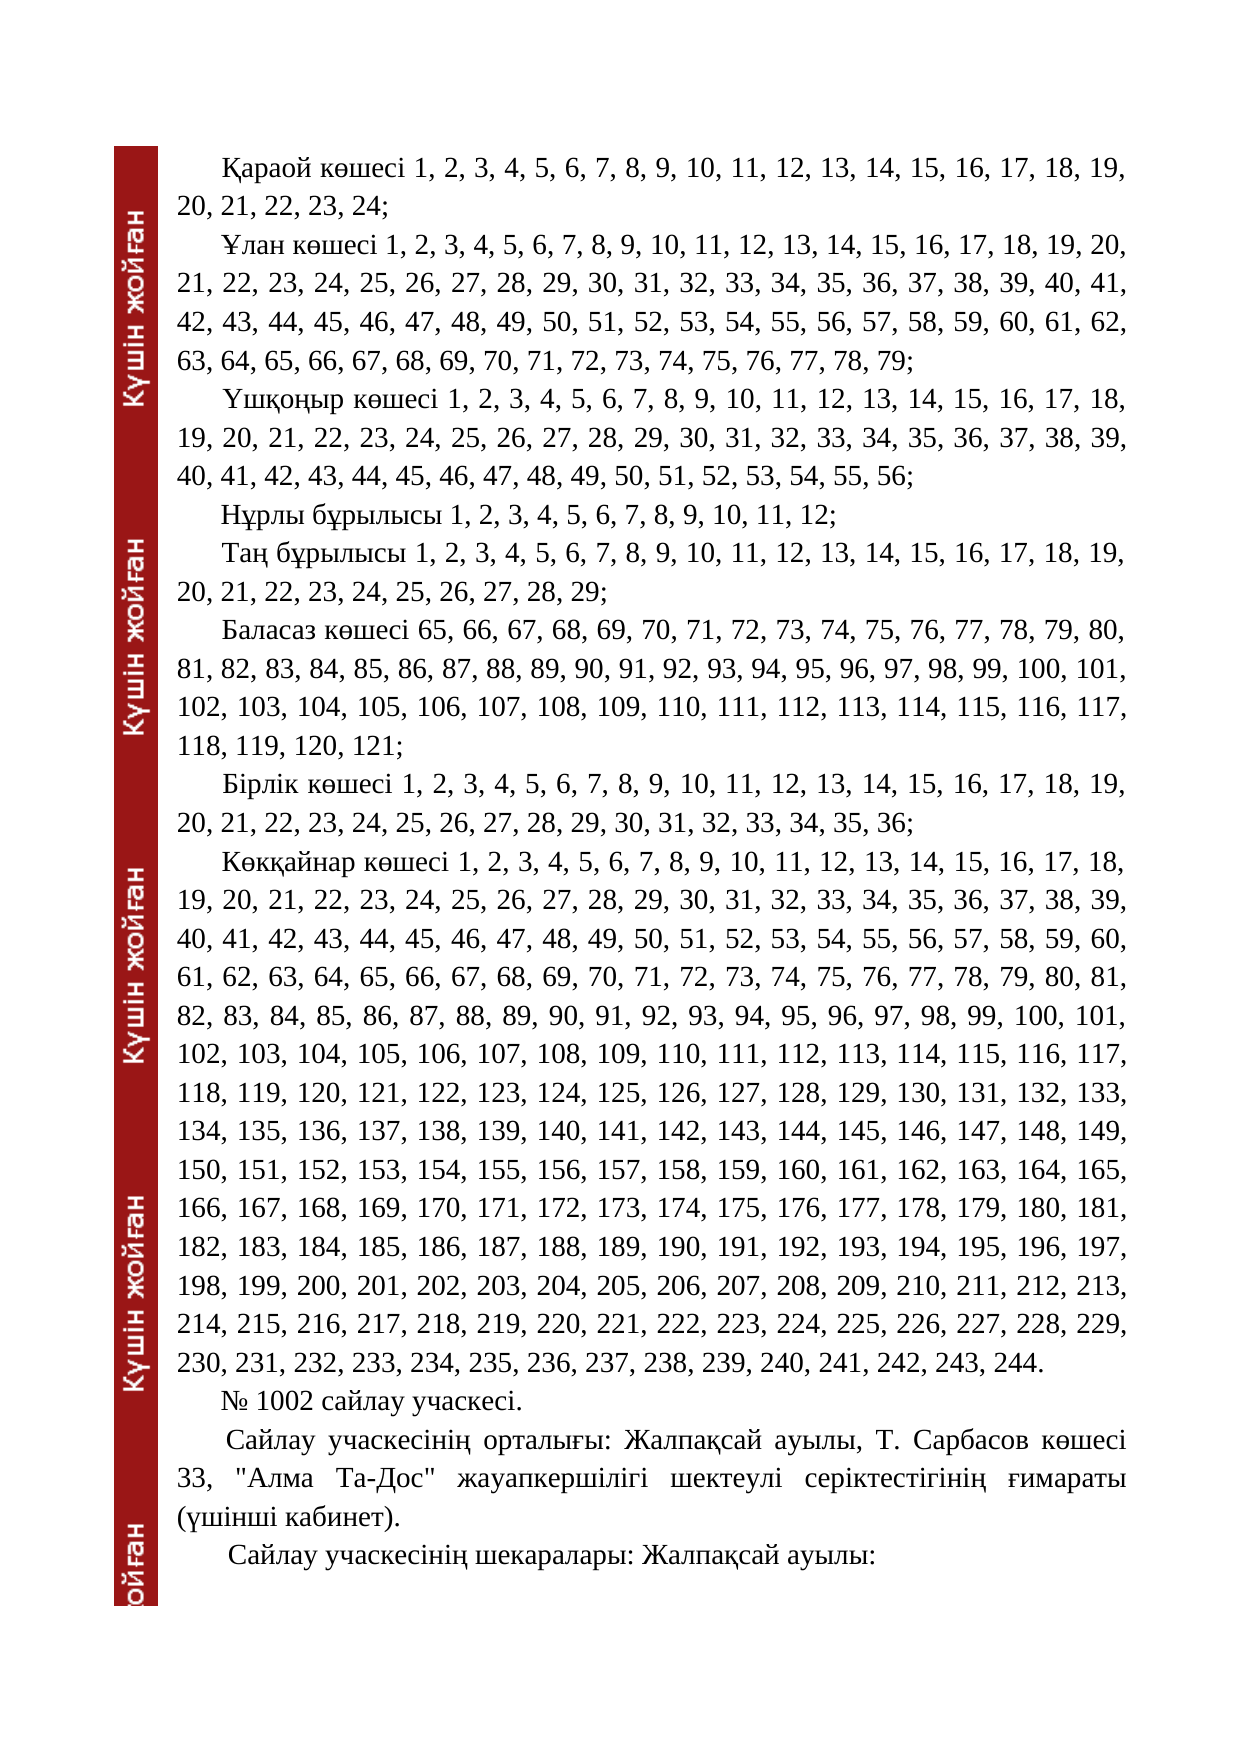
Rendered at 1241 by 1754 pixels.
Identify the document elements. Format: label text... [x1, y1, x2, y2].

text № 1002 сайлау учаскесі. [112, 1383, 1128, 1417]
picture [114, 1571, 158, 1606]
picture [114, 376, 158, 381]
text Қараой көшесі 1, 2, 3, 4, 5, 6, 7, 8, 9, 10, 11, 12, 13, 14, 15, 16, 17, 18, 19, 20, 21, 22, 23, 24; [112, 150, 1128, 222]
picture [114, 1378, 158, 1383]
text Үшқоңыр көшесі 1, 2, 3, 4, 5, 6, 7, 8, 9, 10, 11, 12, 13, 14, 15, 16, 17, 18, 19, 20, 21, 22, 23, 24, 25, 26, 27, 28, 29, 30, 31, 32, 33, 34, 35, 36, 37, 38, 39, 40, 41, 42, 43, 44, 45, 46, 47, 48, 49, 50, 51, 52, 53, 54, 55, 56; [112, 381, 1128, 492]
text Сайлау учаскесінің орталығы: Жалпақсай ауылы, Т. Сарбасов көшесі 33, "Алма Та-Дос" жауапкершілігі шектеулі серіктестігінің ғимараты (үшінші кабинет). [112, 1422, 1128, 1532]
picture [114, 146, 158, 150]
picture [114, 492, 158, 497]
picture [114, 222, 158, 227]
text Ұлан көшесі 1, 2, 3, 4, 5, 6, 7, 8, 9, 10, 11, 12, 13, 14, 15, 16, 17, 18, 19, 20, 21, 22, 23, 24, 25, 26, 27, 28, 29, 30, 31, 32, 33, 34, 35, 36, 37, 38, 39, 40, 41, 42, 43, 44, 45, 46, 47, 48, 49, 50, 51, 52, 53, 54, 55, 56, 57, 58, 59, 60, 61, 62, 63, 64, 65, 66, 67, 68, 69, 70, 71, 72, 73, 74, 75, 76, 77, 78, 79; [112, 227, 1128, 376]
picture [114, 530, 158, 535]
text Таң бұрылысы 1, 2, 3, 4, 5, 6, 7, 8, 9, 10, 11, 12, 13, 14, 15, 16, 17, 18, 19, 20, 21, 22, 23, 24, 25, 26, 27, 28, 29; [112, 535, 1128, 607]
text Сайлау учаскесінің шекаралары: Жалпақсай ауылы: [112, 1537, 1128, 1571]
picture [114, 1532, 158, 1537]
text Көкқайнар көшесі 1, 2, 3, 4, 5, 6, 7, 8, 9, 10, 11, 12, 13, 14, 15, 16, 17, 18, 19, 20, 21, 22, 23, 24, 25, 26, 27, 28, 29, 30, 31, 32, 33, 34, 35, 36, 37, 38, 39, 40, 41, 42, 43, 44, 45, 46, 47, 48, 49, 50, 51, 52, 53, 54, 55, 56, 57, 58, 59, 60, 61, 62, 63, 64, 65, 66, 67, 68, 69, 70, 71, 72, 73, 74, 75, 76, 77, 78, 79, 80, 81, 82, 83, 84, 85, 86, 87, 88, 89, 90, 91, 92, 93, 94, 95, 96, 97, 98, 99, 100, 101, 102, 103, 104, 105, 106, 107, 108, 109, 110, 111, 112, 113, 114, 115, 116, 117, 118, 119, 120, 121, 122, 123, 124, 125, 126, 127, 128, 129, 130, 131, 132, 133, 134, 135, 136, 137, 138, 139, 140, 141, 142, 143, 144, 145, 146, 147, 148, 149, 150, 151, 152, 153, 154, 155, 156, 157, 158, 159, 160, 161, 162, 163, 164, 165, 166, 167, 168, 169, 170, 171, 172, 173, 174, 175, 176, 177, 178, 179, 180, 181, 182, 183, 184, 185, 186, 187, 188, 189, 190, 191, 192, 193, 194, 195, 196, 197, 198, 199, 200, 201, 202, 203, 204, 205, 206, 207, 208, 209, 210, 211, 212, 213, 214, 215, 216, 217, 218, 219, 220, 221, 222, 223, 224, 225, 226, 227, 228, 229, 230, 231, 232, 233, 234, 235, 236, 237, 238, 239, 240, 241, 242, 243, 244. [112, 844, 1128, 1378]
picture [114, 762, 158, 767]
text Нұрлы бұрылысы 1, 2, 3, 4, 5, 6, 7, 8, 9, 10, 11, 12; [112, 497, 1128, 530]
picture [114, 607, 158, 612]
text Баласаз көшесі 65, 66, 67, 68, 69, 70, 71, 72, 73, 74, 75, 76, 77, 78, 79, 80, 81, 82, 83, 84, 85, 86, 87, 88, 89, 90, 91, 92, 93, 94, 95, 96, 97, 98, 99, 100, 101, 102, 103, 104, 105, 106, 107, 108, 109, 110, 111, 112, 113, 114, 115, 116, 117, 118, 119, 120, 121; [112, 612, 1128, 762]
picture [114, 839, 158, 844]
picture [114, 1417, 158, 1422]
text Бірлік көшесі 1, 2, 3, 4, 5, 6, 7, 8, 9, 10, 11, 12, 13, 14, 15, 16, 17, 18, 19, 20, 21, 22, 23, 24, 25, 26, 27, 28, 29, 30, 31, 32, 33, 34, 35, 36; [112, 767, 1128, 839]
